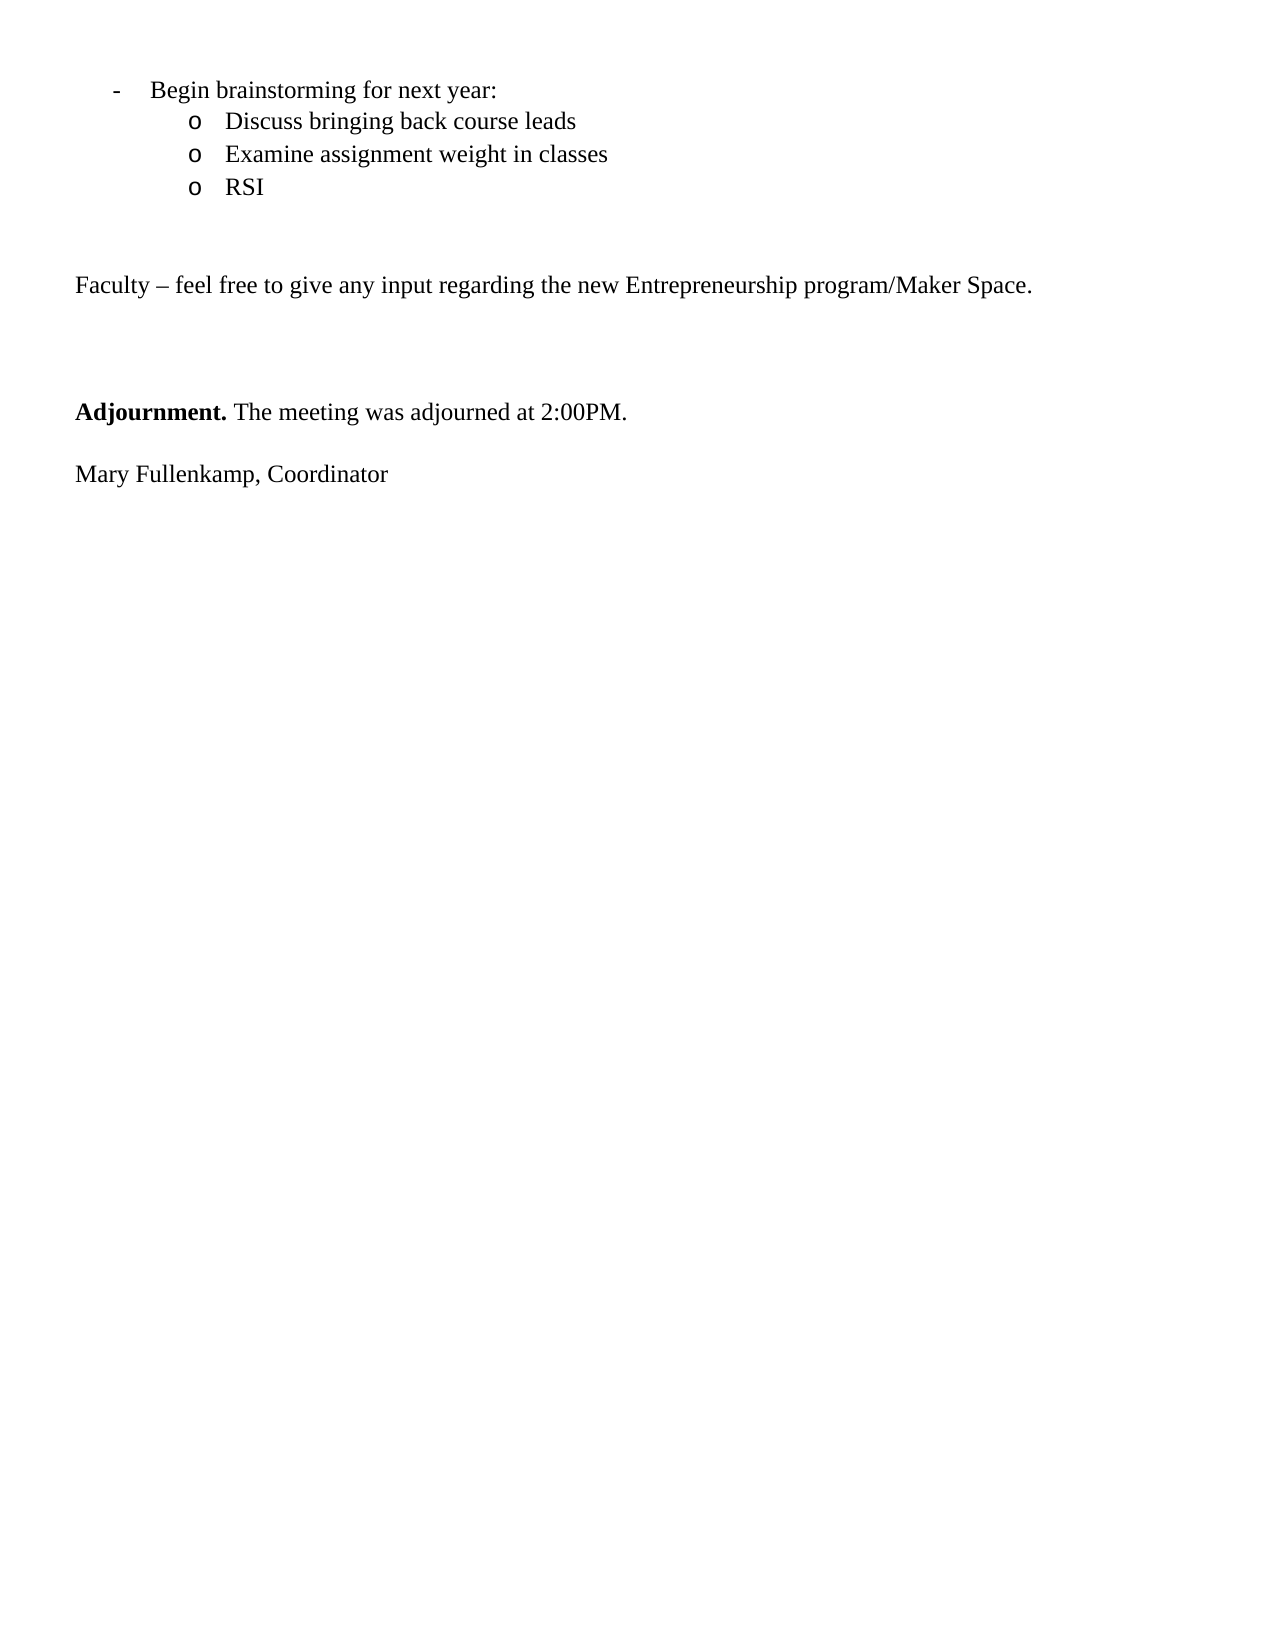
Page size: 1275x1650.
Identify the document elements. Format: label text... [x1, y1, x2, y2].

list RSI [187, 172, 1200, 203]
list Begin brainstorming for next year: [112, 75, 1200, 104]
text Adjournment. The meeting was adjourned at 2:00PM. Mary Fullenkamp, Coordinator [75, 366, 1200, 487]
list Discuss bringing back course leads [187, 106, 1200, 137]
text Faculty – feel free to give any input regarding the new Entrepreneurship program/Maker Space. [75, 270, 1200, 299]
list Examine assignment weight in classes [187, 139, 1200, 170]
